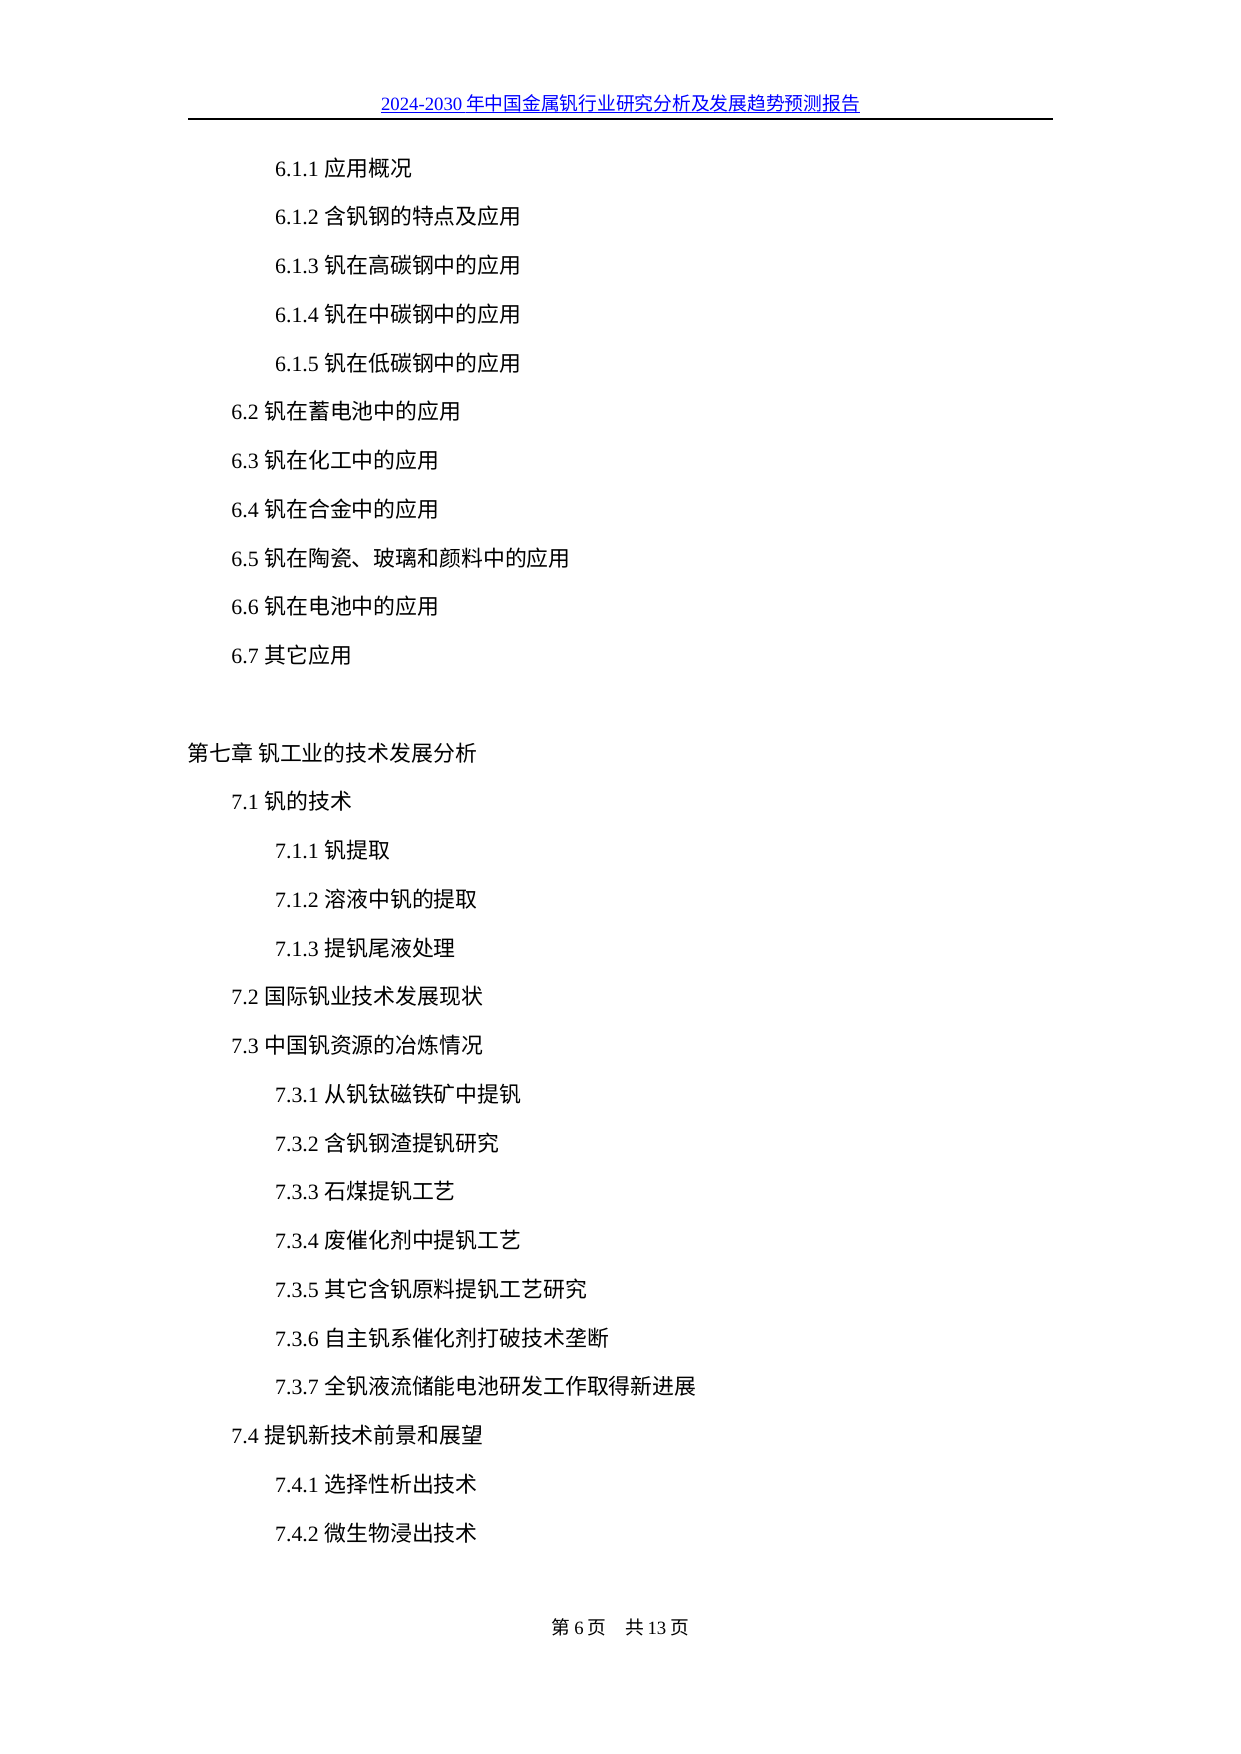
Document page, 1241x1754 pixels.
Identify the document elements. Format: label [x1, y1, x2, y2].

text [187, 150, 1053, 1548]
